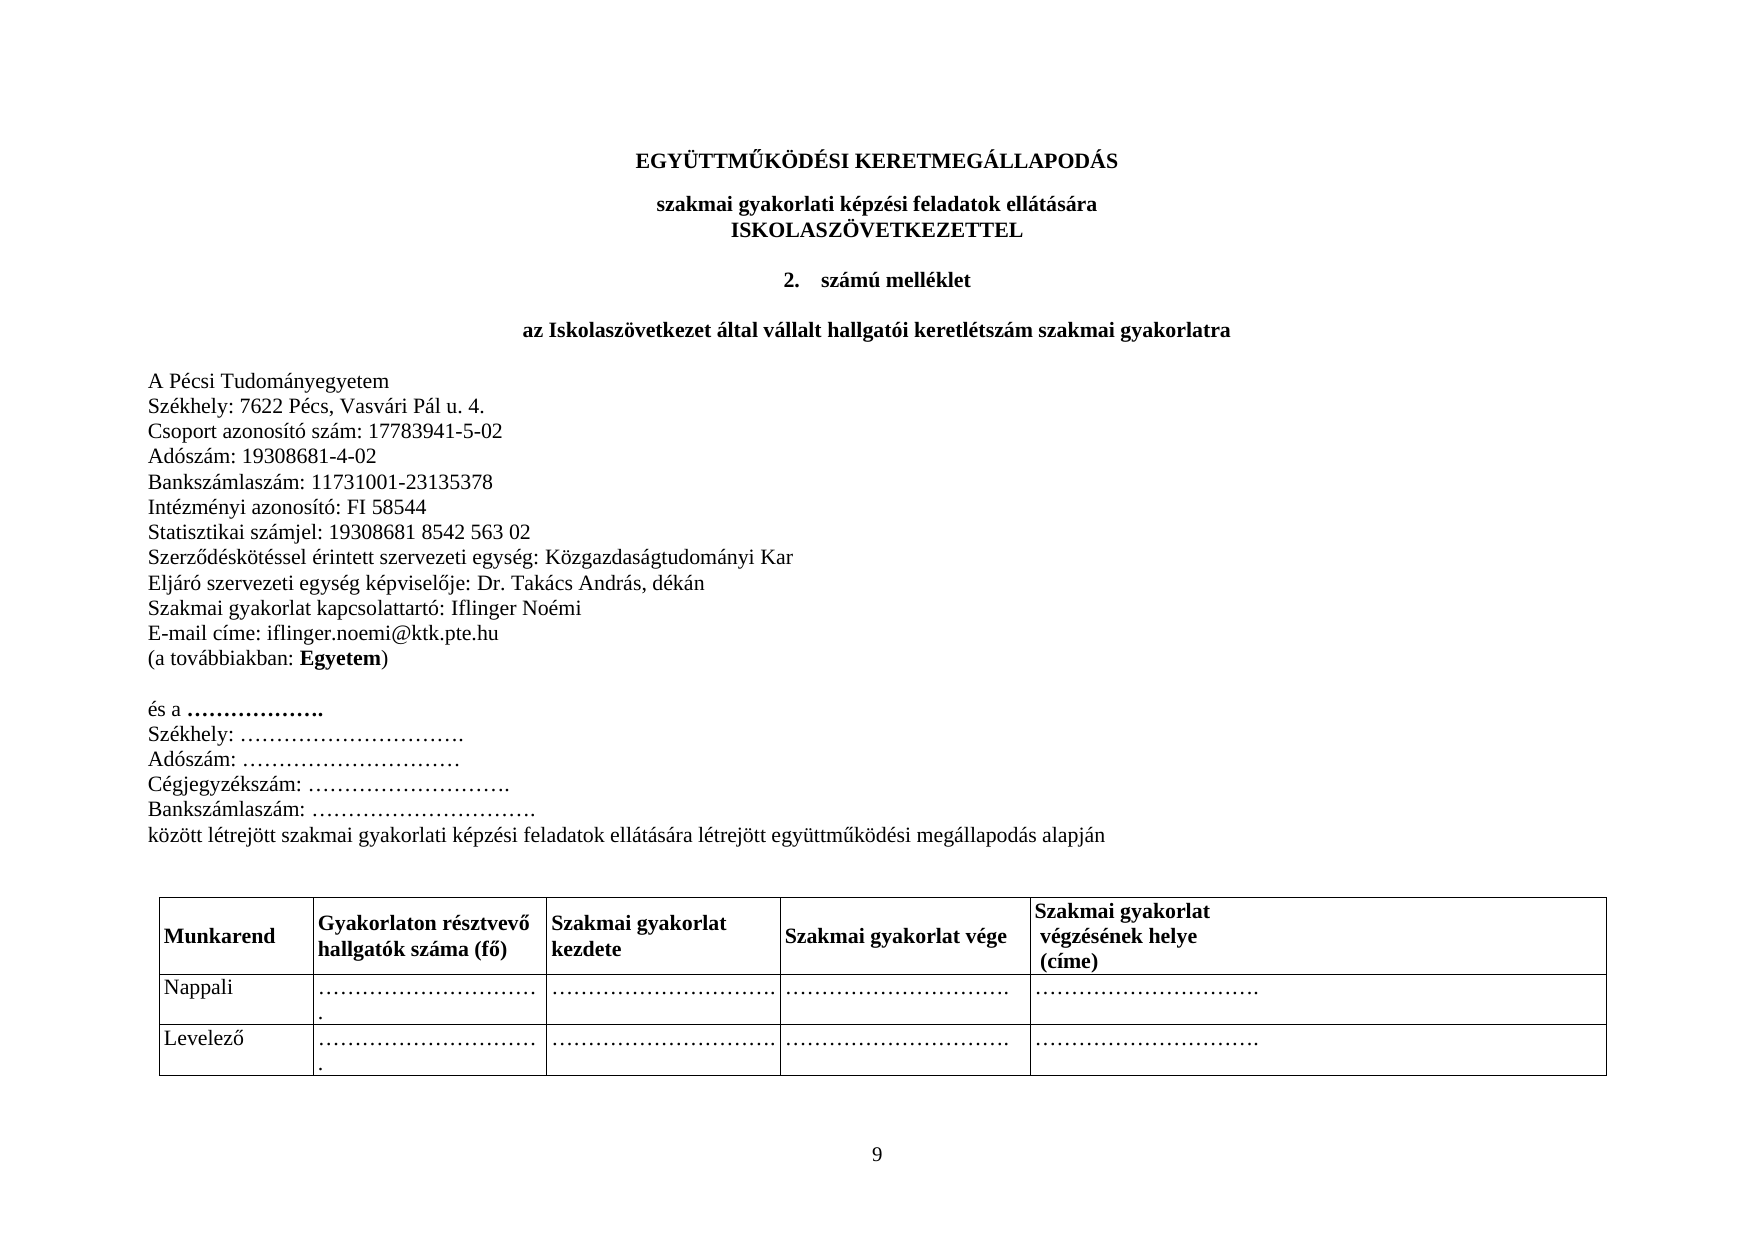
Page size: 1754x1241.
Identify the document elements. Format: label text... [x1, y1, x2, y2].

text (a továbbiakban: Egyetem) [148, 645, 1606, 670]
text Bankszámlaszám: 11731001-23135378 [148, 469, 1606, 494]
table_header Munkarend [160, 898, 313, 973]
table_cell …………………………. [314, 975, 546, 1024]
text ISKOLASZÖVETKEZETTEL [148, 217, 1606, 242]
table_cell …………………………. [1031, 975, 1606, 1024]
text Cégjegyzékszám: ………………………. [148, 771, 1606, 796]
table_cell Levelező [160, 1025, 313, 1075]
text Csoport azonosító szám: 17783941-5-02 [148, 418, 1606, 443]
list számú melléklet [148, 267, 1606, 292]
text Adószám: ………………………… [148, 746, 1606, 771]
table_cell …………………………. [314, 1025, 546, 1075]
text Szerződéskötéssel érintett szervezeti egység: Közgazdaságtudományi Kar [148, 544, 1606, 569]
text Intézményi azonosító: FI 58544 [148, 494, 1606, 519]
table_cell …………………………. [781, 975, 1030, 1024]
table_cell …………………………. [547, 1025, 780, 1075]
table_cell Nappali [160, 975, 313, 1024]
text Bankszámlaszám: …………………………. [148, 796, 1606, 822]
table_cell …………………………. [781, 1025, 1030, 1075]
table_header Szakmai gyakorlat kezdete [547, 898, 780, 973]
text Statisztikai számjel: 19308681 8542 563 02 [148, 519, 1606, 544]
text és a ………………. [148, 696, 1606, 721]
text Adószám: 19308681-4-02 [148, 443, 1606, 469]
table_header Gyakorlaton résztvevő hallgatók száma (fő) [314, 898, 546, 973]
table_cell …………………………. [547, 975, 780, 1024]
text A Pécsi Tudományegyetem [148, 368, 1606, 393]
table_header Szakmai gyakorlat végzésének helye (címe) [1031, 898, 1606, 973]
text E-mail címe: iflinger.noemi@ktk.pte.hu [148, 620, 1606, 645]
text EGYÜTTMŰKÖDÉSI KERETMEGÁLLAPODÁS [148, 148, 1606, 173]
text szakmai gyakorlati képzési feladatok ellátására [148, 191, 1606, 217]
table_header Szakmai gyakorlat vége [781, 898, 1030, 973]
text között létrejött szakmai gyakorlati képzési feladatok ellátására létrejött együttműködési megállapodás alapján [148, 822, 1606, 847]
table_cell …………………………. [1031, 1025, 1606, 1075]
text Székhely: 7622 Pécs, Vasvári Pál u. 4. [148, 393, 1606, 418]
text Székhely: …………………………. [148, 721, 1606, 746]
text Eljáró szervezeti egység képviselője: Dr. Takács András, dékán [148, 569, 1606, 595]
text Szakmai gyakorlat kapcsolattartó: Iflinger Noémi [148, 595, 1606, 620]
text az Iskolaszövetkezet által vállalt hallgatói keretlétszám szakmai gyakorlatra [148, 317, 1606, 343]
